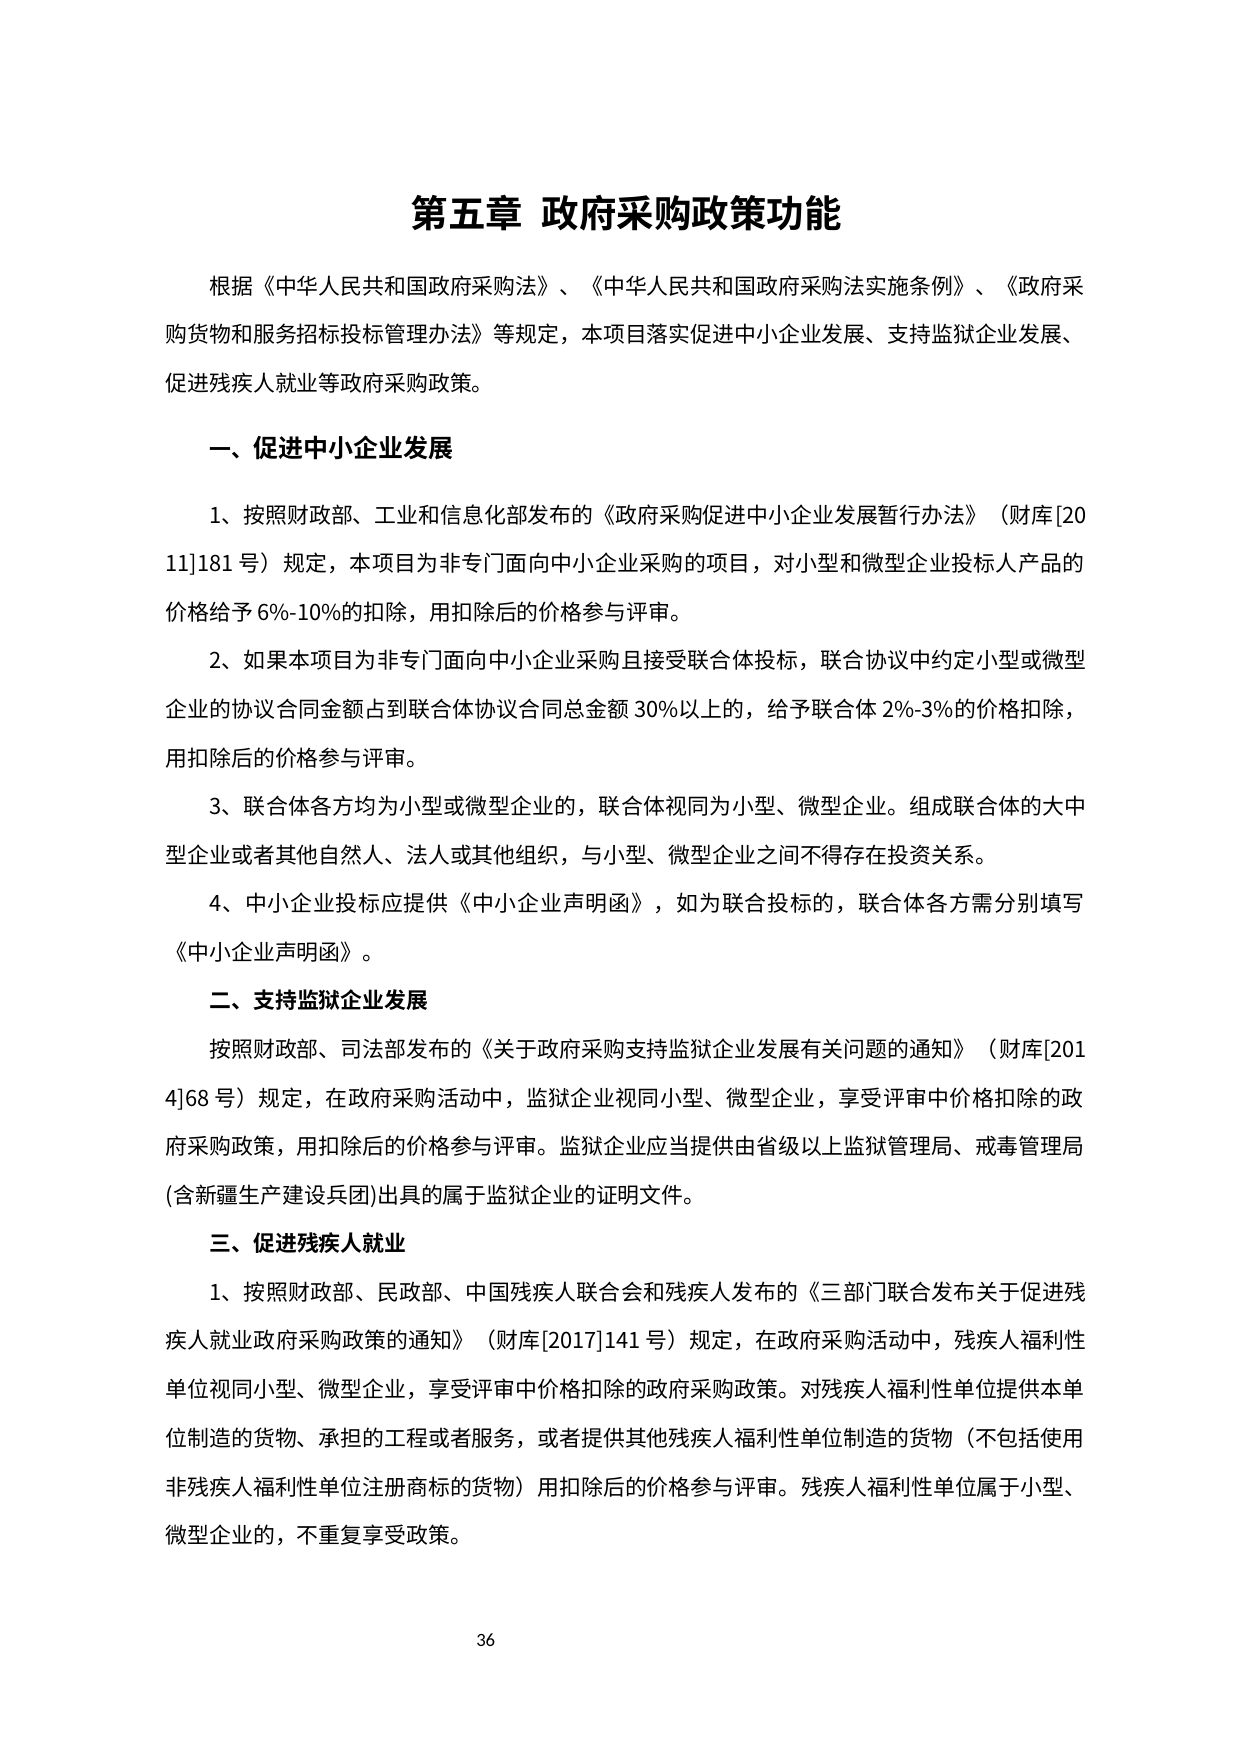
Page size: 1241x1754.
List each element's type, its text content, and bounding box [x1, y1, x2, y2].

text 1、按照财政部、工业和信息化部发布的《政府采购促进中小企业发展暂行办法》（财库[2011]181号）规定，本项目为非专门面向中小企业采购的项目，对小型和微型企业投标人产品的价格给予6%-10%的扣除，用扣除后的价格参与评审。 [165, 497, 1087, 627]
text 三、促进残疾人就业 [165, 1226, 1087, 1258]
text 一、促进中小企业发展 [165, 414, 1087, 479]
text 3、联合体各方均为小型或微型企业的，联合体视同为小型、微型企业。组成联合体的大中型企业或者其他自然人、法人或其他组织，与小型、微型企业之间不得存在投资关系。 [165, 789, 1087, 870]
text 2、如果本项目为非专门面向中小企业采购且接受联合体投标，联合协议中约定小型或微型企业的协议合同金额占到联合体协议合同总金额30%以上的，给予联合体2%-3%的价格扣除，用扣除后的价格参与评审。 [165, 643, 1087, 773]
text 二、支持监狱企业发展 [165, 983, 1087, 1016]
text 按照财政部、司法部发布的《关于政府采购支持监狱企业发展有关问题的通知》（财库[2014]68号）规定，在政府采购活动中，监狱企业视同小型、微型企业，享受评审中价格扣除的政府采购政策，用扣除后的价格参与评审。监狱企业应当提供由省级以上监狱管理局、戒毒管理局(含新疆生产建设兵团)出具的属于监狱企业的证明文件。 [165, 1031, 1087, 1210]
text 4、中小企业投标应提供《中小企业声明函》，如为联合投标的，联合体各方需分别填写《中小企业声明函》。 [165, 886, 1087, 967]
list 政府采购政策功能 [165, 178, 1087, 243]
text 根据《中华人民共和国政府采购法》、《中华人民共和国政府采购法实施条例》、《政府采购货物和服务招标投标管理办法》等规定，本项目落实促进中小企业发展、支持监狱企业发展、促进残疾人就业等政府采购政策。 [165, 268, 1087, 398]
text 1、按照财政部、民政部、中国残疾人联合会和残疾人发布的《三部门联合发布关于促进残疾人就业政府采购政策的通知》（财库[2017]141号）规定，在政府采购活动中，残疾人福利性单位视同小型、微型企业，享受评审中价格扣除的政府采购政策。对残疾人福利性单位提供本单位制造的货物、承担的工程或者服务，或者提供其他残疾人福利性单位制造的货物（不包括使用非残疾人福利性单位注册商标的货物）用扣除后的价格参与评审。残疾人福利性单位属于小型、微型企业的，不重复享受政策。 [165, 1274, 1087, 1551]
